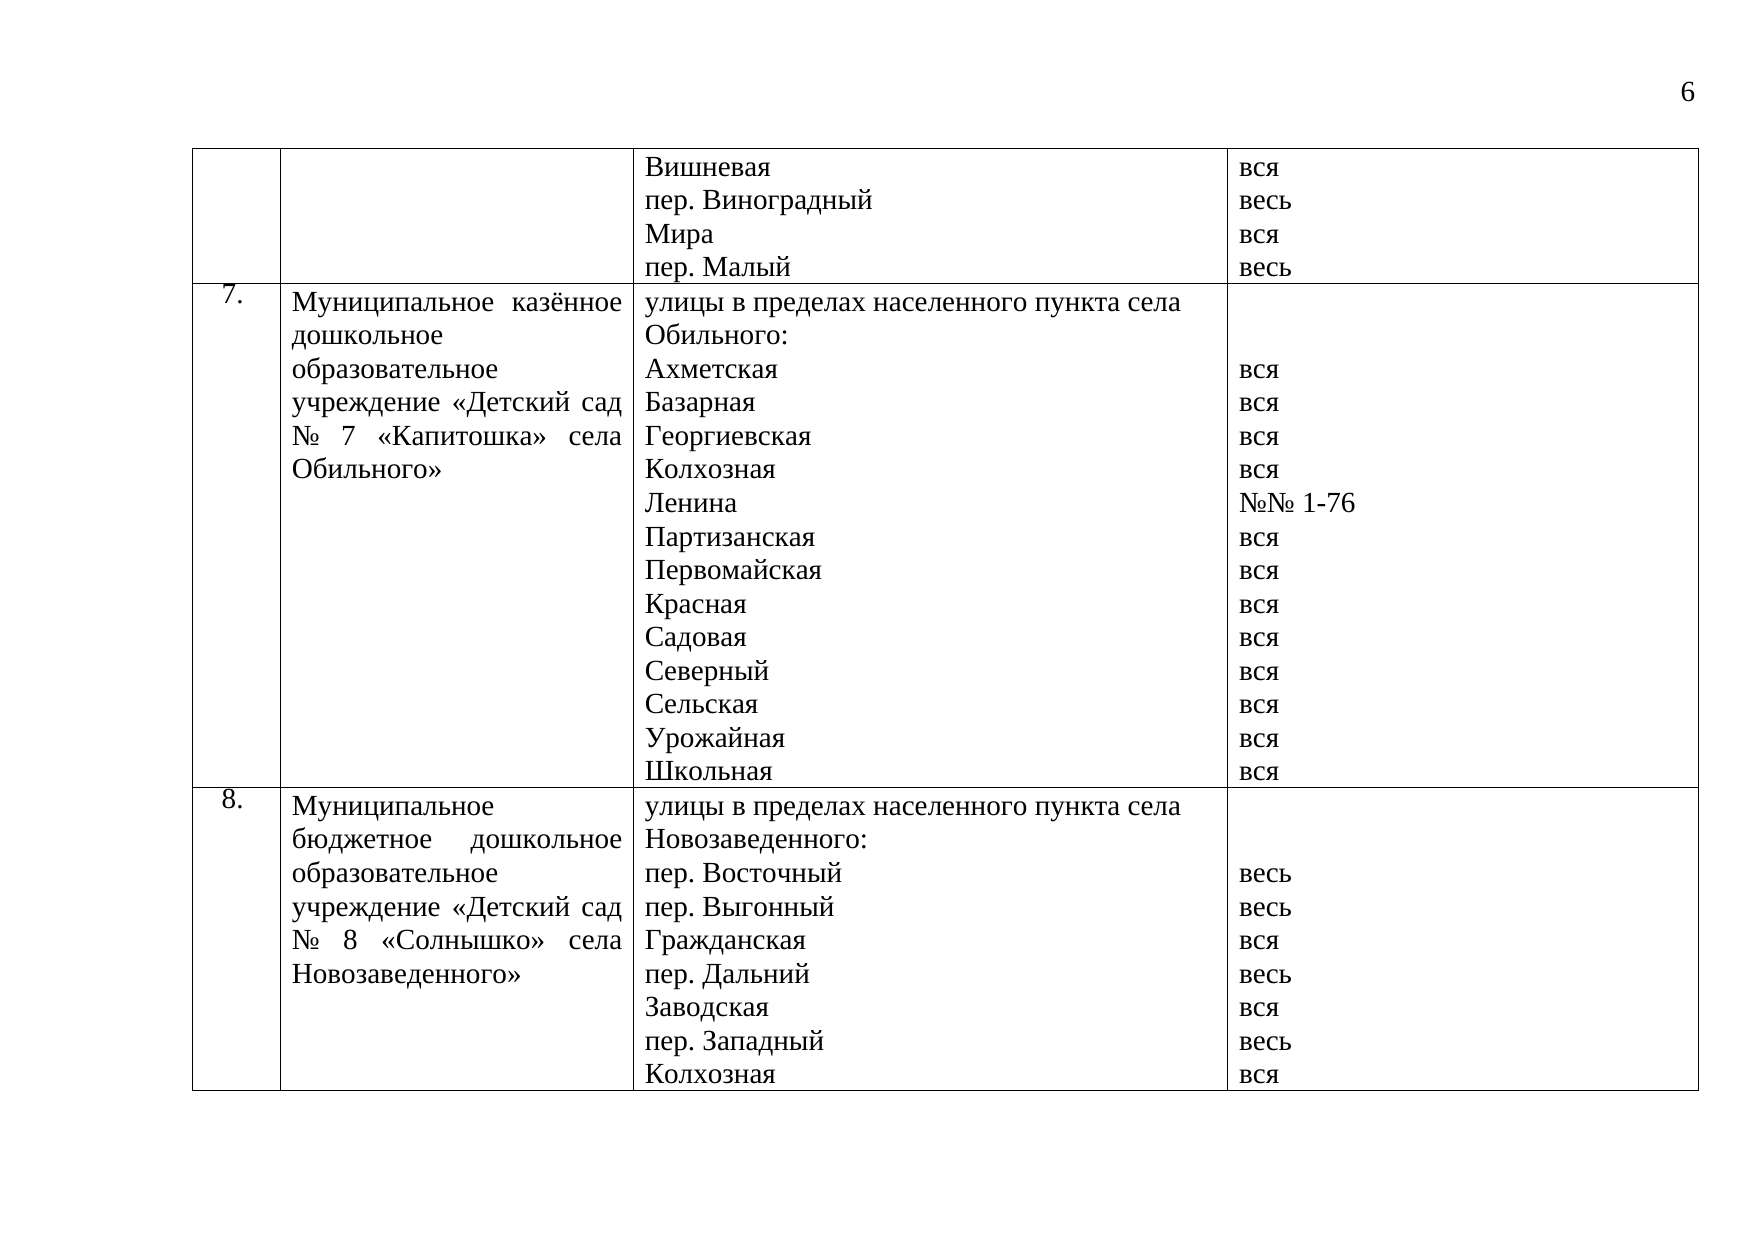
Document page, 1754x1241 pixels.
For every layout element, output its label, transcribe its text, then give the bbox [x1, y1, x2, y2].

table_cell 8. [193, 788, 280, 1090]
table_cell 7. [193, 284, 280, 787]
table_cell вся вся вся вся №№ 1-76 вся вся вся вся вся вся вся вся [1228, 284, 1698, 787]
table_cell улицы в пределах населенного пункта села Обильного: Ахметская Базарная Георгиевская Колхозная Ленина Партизанская Первомайская Красная Садовая Северный Сельская Урожайная Школьная [634, 284, 1227, 787]
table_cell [281, 788, 633, 1090]
table_cell Муниципальное казённое дошкольное образовательное учреждение «Детский сад № 7 «Капитошка» села Обильного» [281, 284, 633, 787]
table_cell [281, 149, 633, 283]
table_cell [634, 149, 1227, 283]
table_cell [1228, 149, 1698, 283]
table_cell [634, 788, 1227, 1090]
table_cell 6. [193, 149, 280, 283]
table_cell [1228, 788, 1698, 1090]
